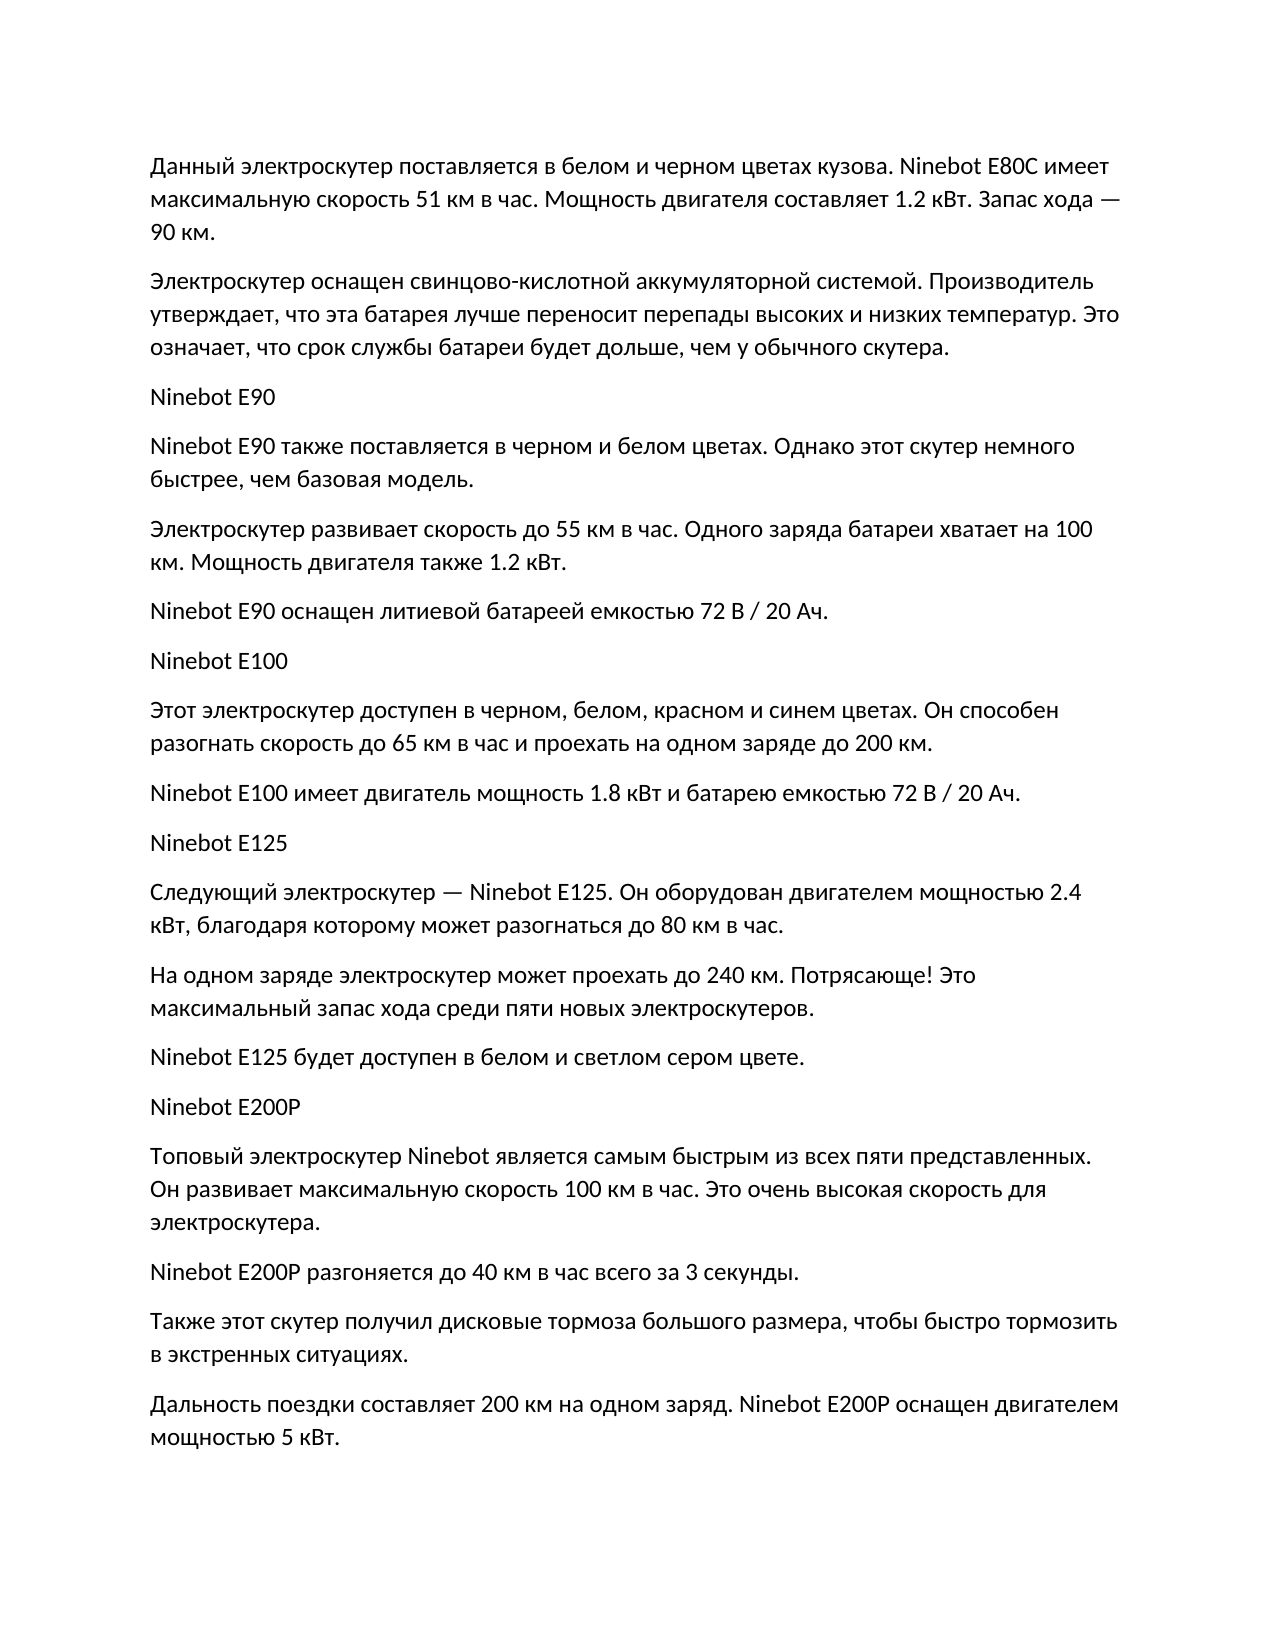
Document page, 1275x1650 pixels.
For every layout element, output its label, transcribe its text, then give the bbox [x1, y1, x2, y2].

text Ninebot E90 [150, 381, 1125, 411]
text Ninebot E125 будет доступен в белом и светлом сером цвете. [150, 1041, 1125, 1072]
text Этот электроскутер доступен в черном, белом, красном и синем цветах. Он способен разогнать скорость до 65 км в час и проехать на одном заряде до 200 км. [150, 694, 1125, 758]
text На одном заряде электроскутер может проехать до 240 км. Потрясающе! Это максимальный запас хода среди пяти новых электроскутеров. [150, 959, 1125, 1022]
text Ninebot E90 оснащен литиевой батареей емкостью 72 В / 20 Ач. [150, 595, 1125, 626]
text Ninebot E100 [150, 645, 1125, 676]
text Топовый электроскутер Ninebot является самым быстрым из всех пяти представленных. Он развивает максимальную скорость 100 км в час. Это очень высокая скорость для электроскутера. [150, 1140, 1125, 1237]
text Также этот скутер получил дисковые тормоза большого размера, чтобы быстро тормозить в экстренных ситуациях. [150, 1305, 1125, 1369]
text Ninebot E90 также поставляется в черном и белом цветах. Однако этот скутер немного быстрее, чем базовая модель. [150, 430, 1125, 494]
text Электроскутер оснащен свинцово-кислотной аккумуляторной системой. Производитель утверждает, что эта батарея лучше переносит перепады высоких и низких температур. Это означает, что срок службы батареи будет дольше, чем у обычного скутера. [150, 265, 1125, 362]
text Следующий электроскутер — Ninebot E125. Он оборудован двигателем мощностью 2.4 кВт, благодаря которому может разогнаться до 80 км в час. [150, 876, 1125, 940]
text Ninebot E125 [150, 827, 1125, 857]
text Дальность поездки составляет 200 км на одном заряд. Ninebot E200Р оснащен двигателем мощностью 5 кВт. [150, 1388, 1125, 1451]
text Ninebot E100 имеет двигатель мощность 1.8 кВт и батарею емкостью 72 В / 20 Ач. [150, 777, 1125, 808]
text Электроскутер развивает скорость до 55 км в час. Одного заряда батареи хватает на 100 км. Мощность двигателя также 1.2 кВт. [150, 513, 1125, 576]
text Ninebot E200Р разгоняется до 40 км в час всего за 3 секунды. [150, 1256, 1125, 1286]
text Данный электроскутер поставляется в белом и черном цветах кузова. Ninebot E80C имеет максимальную скорость 51 км в час. Мощность двигателя составляет 1.2 кВт. Запас хода — 90 км. [150, 150, 1125, 246]
text Ninebot E200Р [150, 1091, 1125, 1121]
